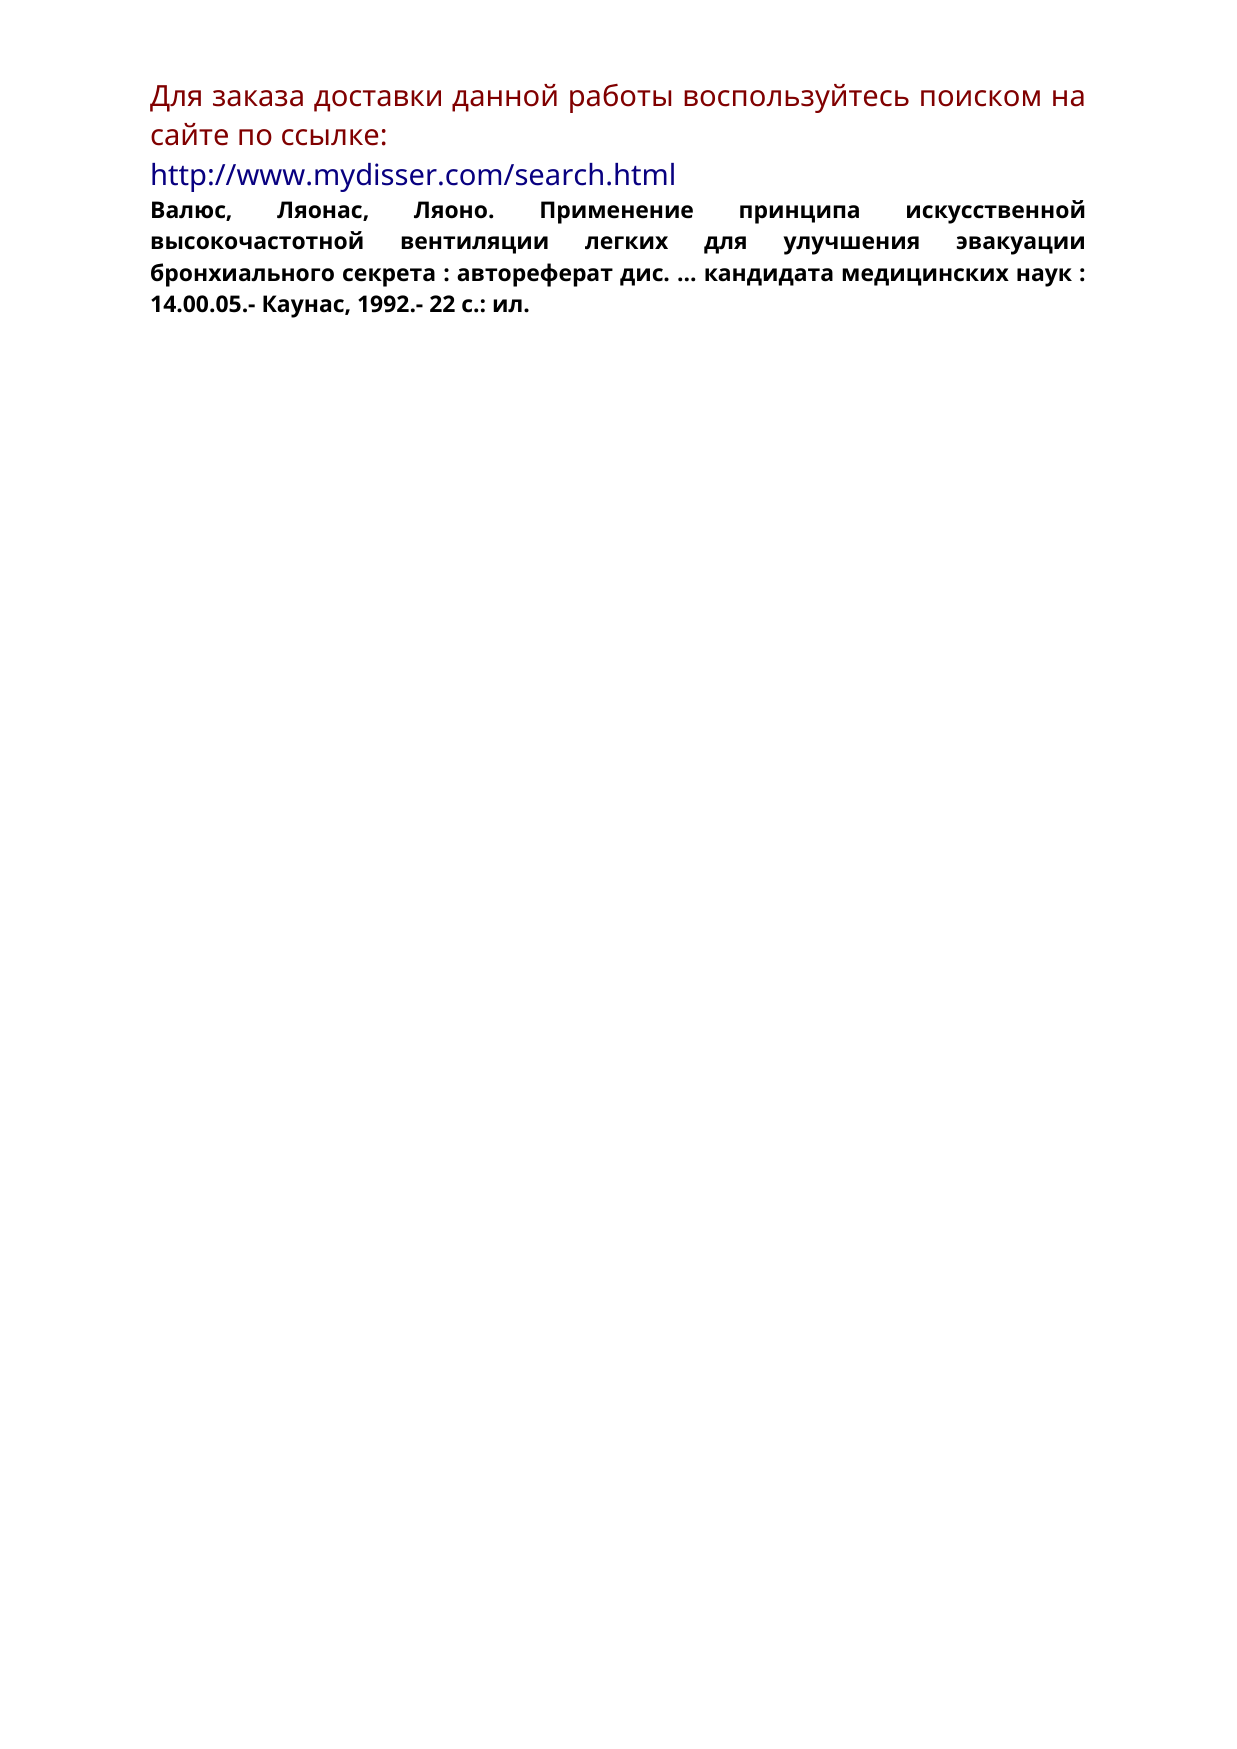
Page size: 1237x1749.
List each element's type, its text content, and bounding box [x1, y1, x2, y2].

text Валюс, Ляонас, Ляоно. Применение принципа искусственной высокочастотной вентиляции легких для улучшения эвакуации бронхиального секрета : автореферат дис. ... кандидата медицинских наук : 14.00.05.- Каунас, 1992.- 22 с.: ил. [150, 194, 1086, 319]
